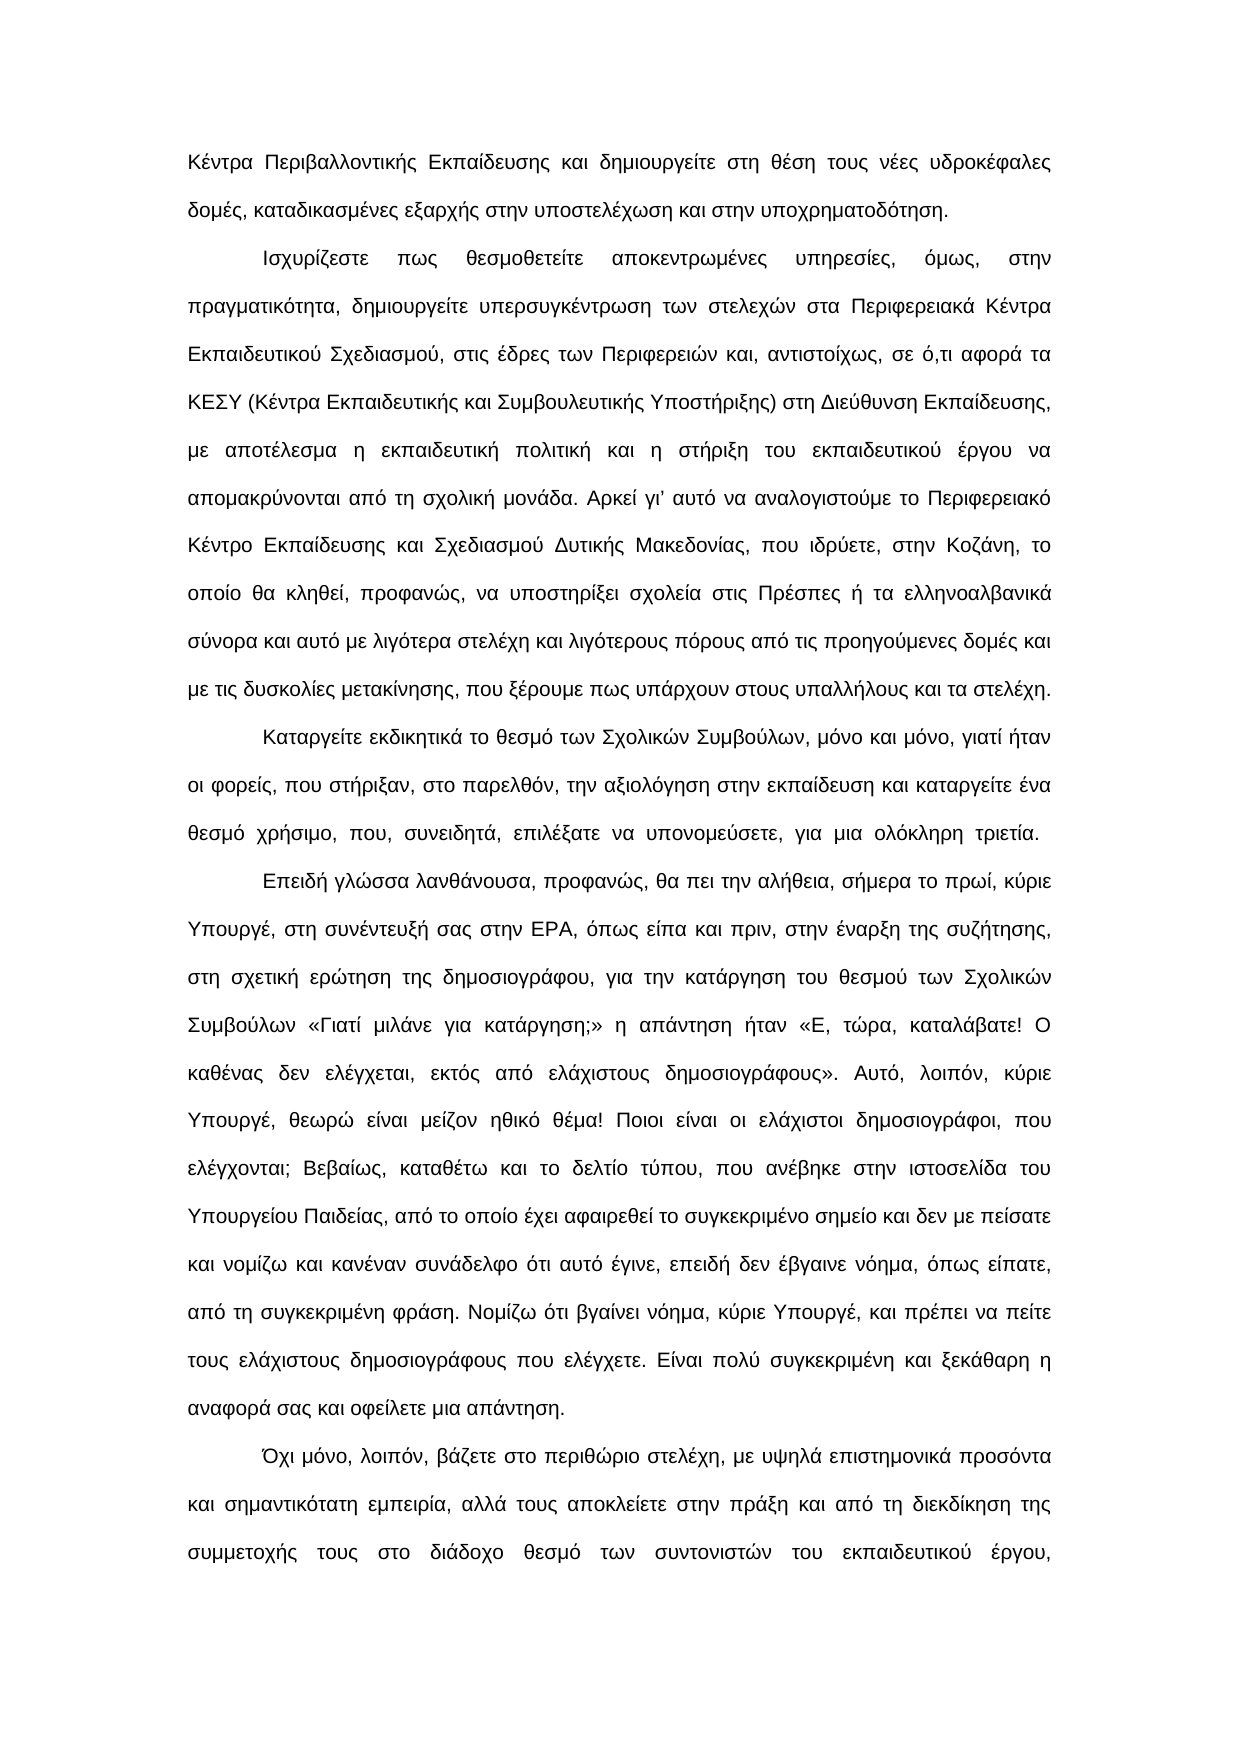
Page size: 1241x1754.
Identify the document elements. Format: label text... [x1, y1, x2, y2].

text Καταργείτε εκδικητικά το θεσμό των Σχολικών Συμβούλων, μόνο και μόνο, γιατί ήταν οι φορείς, που στήριξαν, στο παρελθόν, την αξιολόγηση στην εκπαίδευση και καταργείτε ένα θεσμό χρήσιμο, που, συνειδητά, επιλέξατε να υπονομεύσετε, για μια ολόκληρη τριετία. Επειδή γλώσσα λανθάνουσα, προφανώς, θα πει την αλήθεια, σήμερα το πρωί, κύριε Υπουργέ, στη συνέντευξή σας στην ΕΡΑ, όπως είπα και πριν, στην έναρξη της συζήτησης, στη σχετική ερώτηση της δημοσιογράφου, για την κατάργηση του θεσμού των Σχολικών Συμβούλων «Γιατί μιλάνε για κατάργηση;» η απάντηση ήταν «Ε, τώρα, καταλάβατε! Ο καθένας δεν ελέγχεται, εκτός από ελάχιστους δημοσιογράφους». Αυτό, λοιπόν, κύριε Υπουργέ, θεωρώ είναι μείζον ηθικό θέμα! Ποιοι είναι οι ελάχιστοι δημοσιογράφοι, που ελέγχονται; Βεβαίως, καταθέτω και το δελτίο τύπου, που ανέβηκε στην ιστοσελίδα του Υπουργείου Παιδείας, από το οποίο έχει αφαιρεθεί το συγκεκριμένο σημείο και δεν με πείσατε και νομίζω και κανέναν συνάδελφο ότι αυτό έγινε, επειδή δεν έβγαινε νόημα, όπως είπατε, από τη συγκεκριμένη φράση. Νομίζω ότι βγαίνει νόημα, κύριε Υπουργέ, και πρέπει να πείτε τους ελάχιστους δημοσιογράφους που ελέγχετε. Είναι πολύ συγκεκριμένη και ξεκάθαρη η αναφορά σας και οφείλετε μια απάντηση. [187, 725, 1053, 1420]
text Ισχυρίζεστε πως θεσμοθετείτε αποκεντρωμένες υπηρεσίες, όμως, στην πραγματικότητα, δημιουργείτε υπερσυγκέντρωση των στελεχών στα Περιφερειακά Κέντρα Εκπαιδευτικού Σχεδιασμού, στις έδρες των Περιφερειών και, αντιστοίχως, σε ό,τι αφορά τα ΚΕΣΥ (Κέντρα Εκπαιδευτικής και Συμβουλευτικής Υποστήριξης) στη Διεύθυνση Εκπαίδευσης, με αποτέλεσμα η εκπαιδευτική πολιτική και η στήριξη του εκπαιδευτικού έργου να απομακρύνονται από τη σχολική μονάδα. Αρκεί γι’ αυτό να αναλογιστούμε το Περιφερειακό Κέντρο Εκπαίδευσης και Σχεδιασμού Δυτικής Μακεδονίας, που ιδρύετε, στην Κοζάνη, το οποίο θα κληθεί, προφανώς, να υποστηρίξει σχολεία στις Πρέσπες ή τα ελληνοαλβανικά σύνορα και αυτό με λιγότερα στελέχη και λιγότερους πόρους από τις προηγούμενες δομές και με τις δυσκολίες μετακίνησης, που ξέρουμε πως υπάρχουν στους υπαλλήλους και τα στελέχη. [187, 246, 1053, 701]
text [187, 150, 1053, 222]
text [187, 1444, 1053, 1563]
